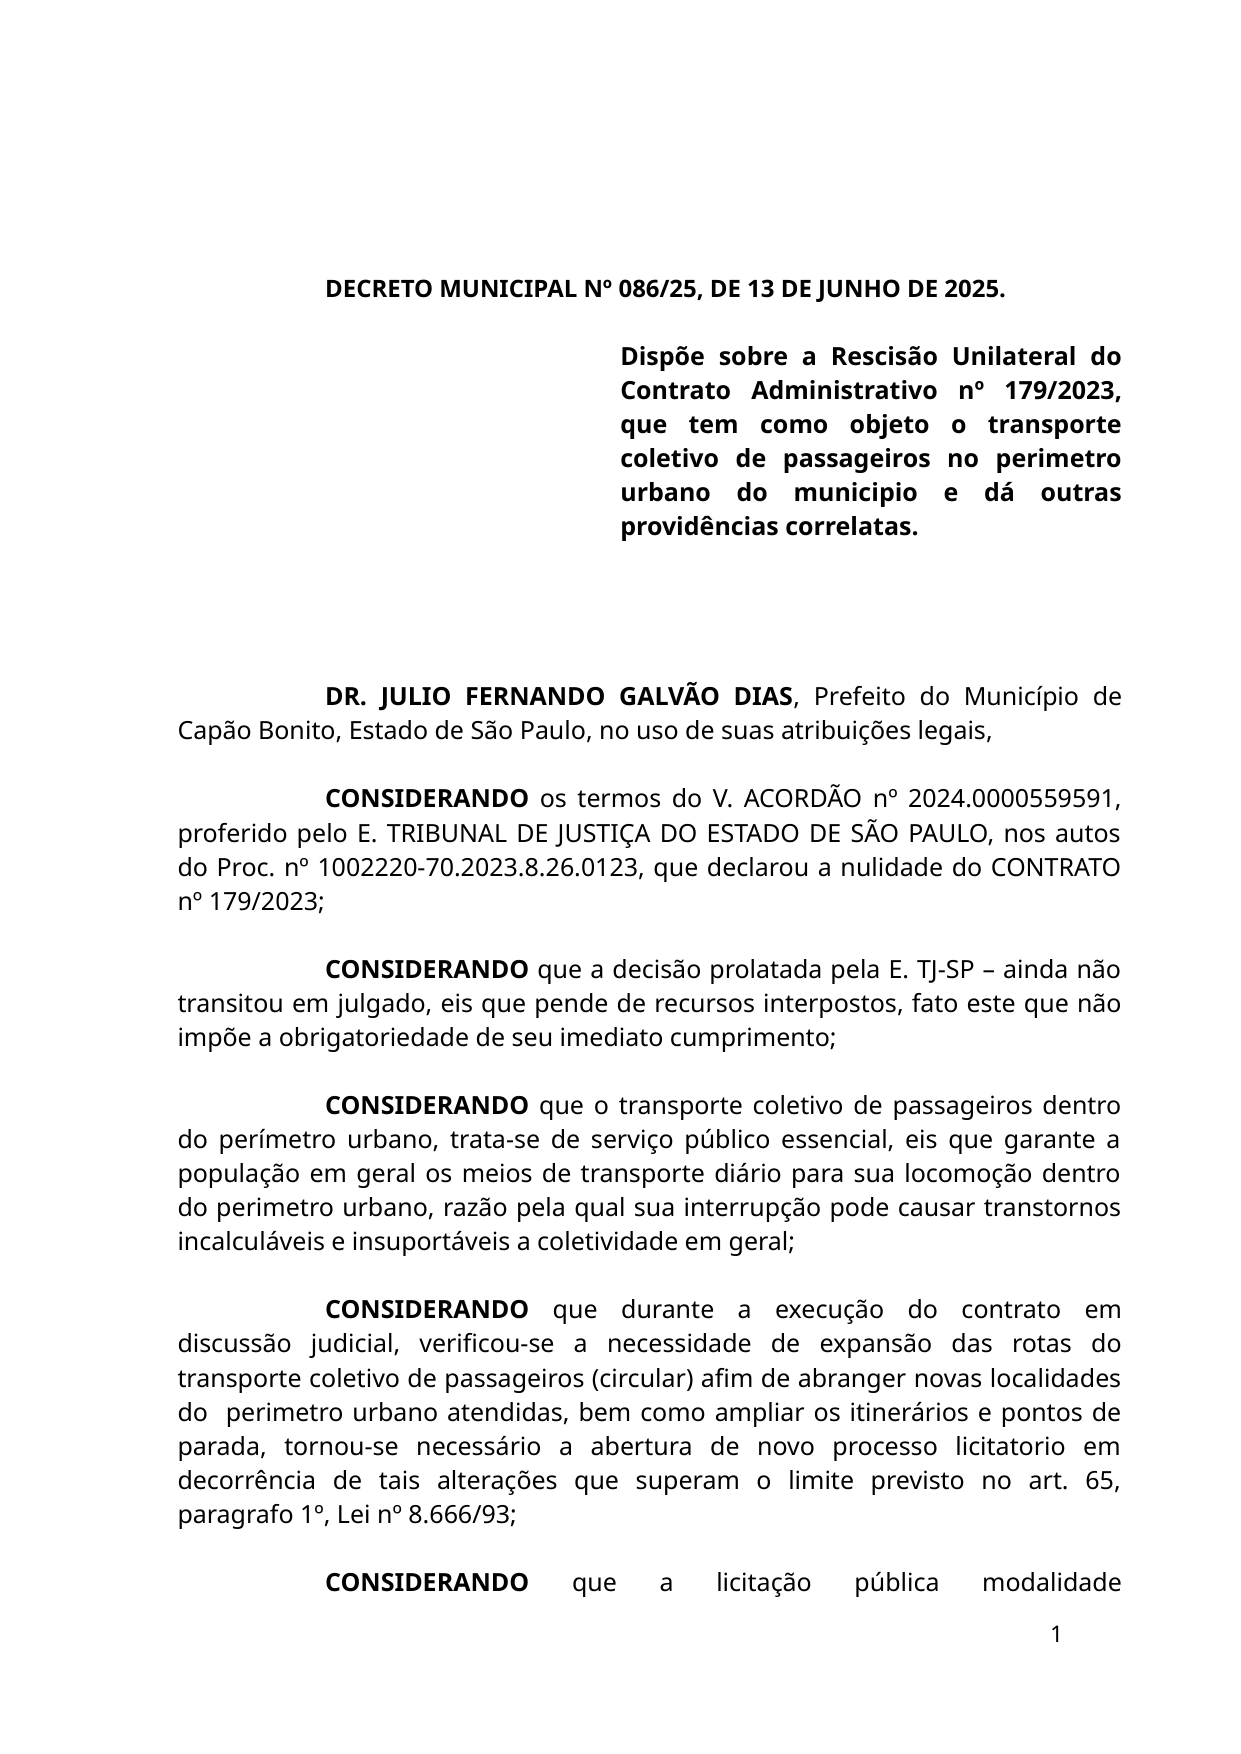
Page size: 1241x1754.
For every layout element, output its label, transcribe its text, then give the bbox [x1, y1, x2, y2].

text CONSIDERANDO os termos do V. ACORDÃO nº 2024.0000559591, proferido pelo E. TRIBUNAL DE JUSTIÇA DO ESTADO DE SÃO PAULO, nos autos do Proc. nº 1002220-70.2023.8.26.0123, que declarou a nulidade do CONTRATO nº 179/2023; [177, 781, 1122, 917]
text CONSIDERANDO que durante a execução do contrato em discussão judicial, verificou-se a necessidade de expansão das rotas do transporte coletivo de passageiros (circular) afim de abranger novas localidades do perimetro urbano atendidas, bem como ampliar os itinerários e pontos de parada, tornou-se necessário a abertura de novo processo licitatorio em decorrência de tais alterações que superam o limite previsto no art. 65, paragrafo 1º, Lei nº 8.666/93; [177, 1292, 1122, 1531]
text CONSIDERANDO que a decisão prolatada pela E. TJ-SP – ainda não transitou em julgado, eis que pende de recursos interpostos, fato este que não impõe a obrigatoriedade de seu imediato cumprimento; [177, 951, 1122, 1054]
text Dispõe sobre a Rescisão Unilateral do Contrato Administrativo nº 179/2023, que tem como objeto o transporte coletivo de passageiros no perimetro urbano do municipio e dá outras providências correlatas. [620, 338, 1122, 543]
text DECRETO MUNICIPAL Nº 086/25, DE 13 DE JUNHO DE 2025. [177, 272, 1122, 304]
text CONSIDERANDO que o transporte coletivo de passageiros dentro do perímetro urbano, trata-se de serviço público essencial, eis que garante a população em geral os meios de transporte diário para sua locomoção dentro do perimetro urbano, razão pela qual sua interrupção pode causar transtornos incalculáveis e insuportáveis a coletividade em geral; [177, 1088, 1122, 1258]
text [177, 1564, 1122, 1599]
text DR. JULIO FERNANDO GALVÃO DIAS, Prefeito do Município de Capão Bonito, Estado de São Paulo, no uso de suas atribuições legais, [177, 679, 1122, 747]
